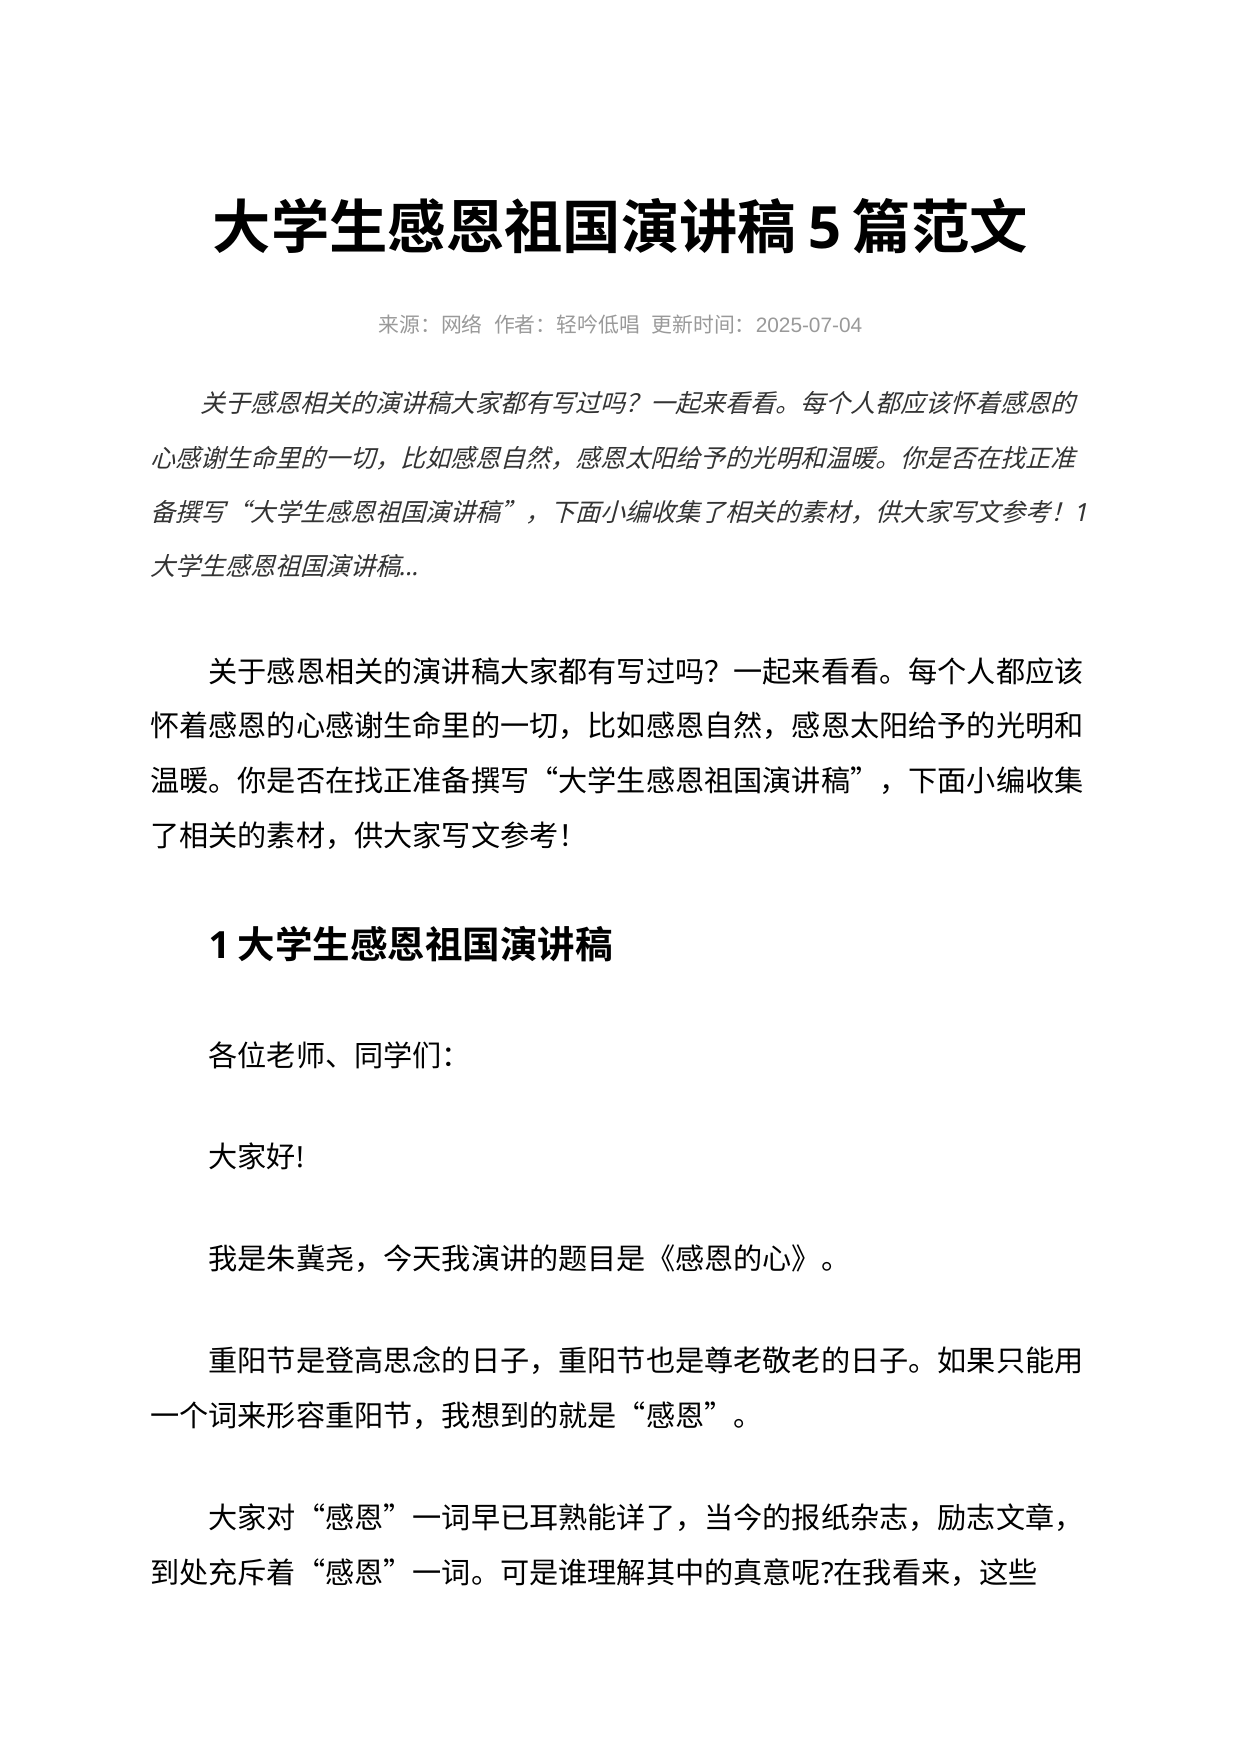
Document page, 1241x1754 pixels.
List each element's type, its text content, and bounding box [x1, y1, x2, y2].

text 来源：网络 作者：轻吟低唱 更新时间：2025-07-04 [150, 313, 1090, 337]
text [150, 1494, 1090, 1592]
subtitle 大学生感恩祖国演讲稿5篇范文 [150, 181, 1090, 266]
text 关于感恩相关的演讲稿大家都有写过吗？一起来看看。每个人都应该怀着感恩的心感谢生命里的一切，比如感恩自然，感恩太阳给予的光明和温暖。你是否在找正准备撰写“大学生感恩祖国演讲稿”，下面小编收集了相关的素材，供大家写文参考！1大学生感恩祖国演讲稿... [150, 384, 1090, 583]
text 关于感恩相关的演讲稿大家都有写过吗？一起来看看。每个人都应该怀着感恩的心感谢生命里的一切，比如感恩自然，感恩太阳给予的光明和温暖。你是否在找正准备撰写“大学生感恩祖国演讲稿”，下面小编收集了相关的素材，供大家写文参考！ [150, 648, 1090, 855]
text 1大学生感恩祖国演讲稿 [150, 914, 1090, 969]
text 各位老师、同学们： [150, 1032, 1090, 1074]
text 我是朱冀尧，今天我演讲的题目是《感恩的心》。 [150, 1236, 1090, 1278]
text 重阳节是登高思念的日子，重阳节也是尊老敬老的日子。如果只能用一个词来形容重阳节，我想到的就是“感恩”。 [150, 1338, 1090, 1435]
text 大家好! [150, 1134, 1090, 1176]
